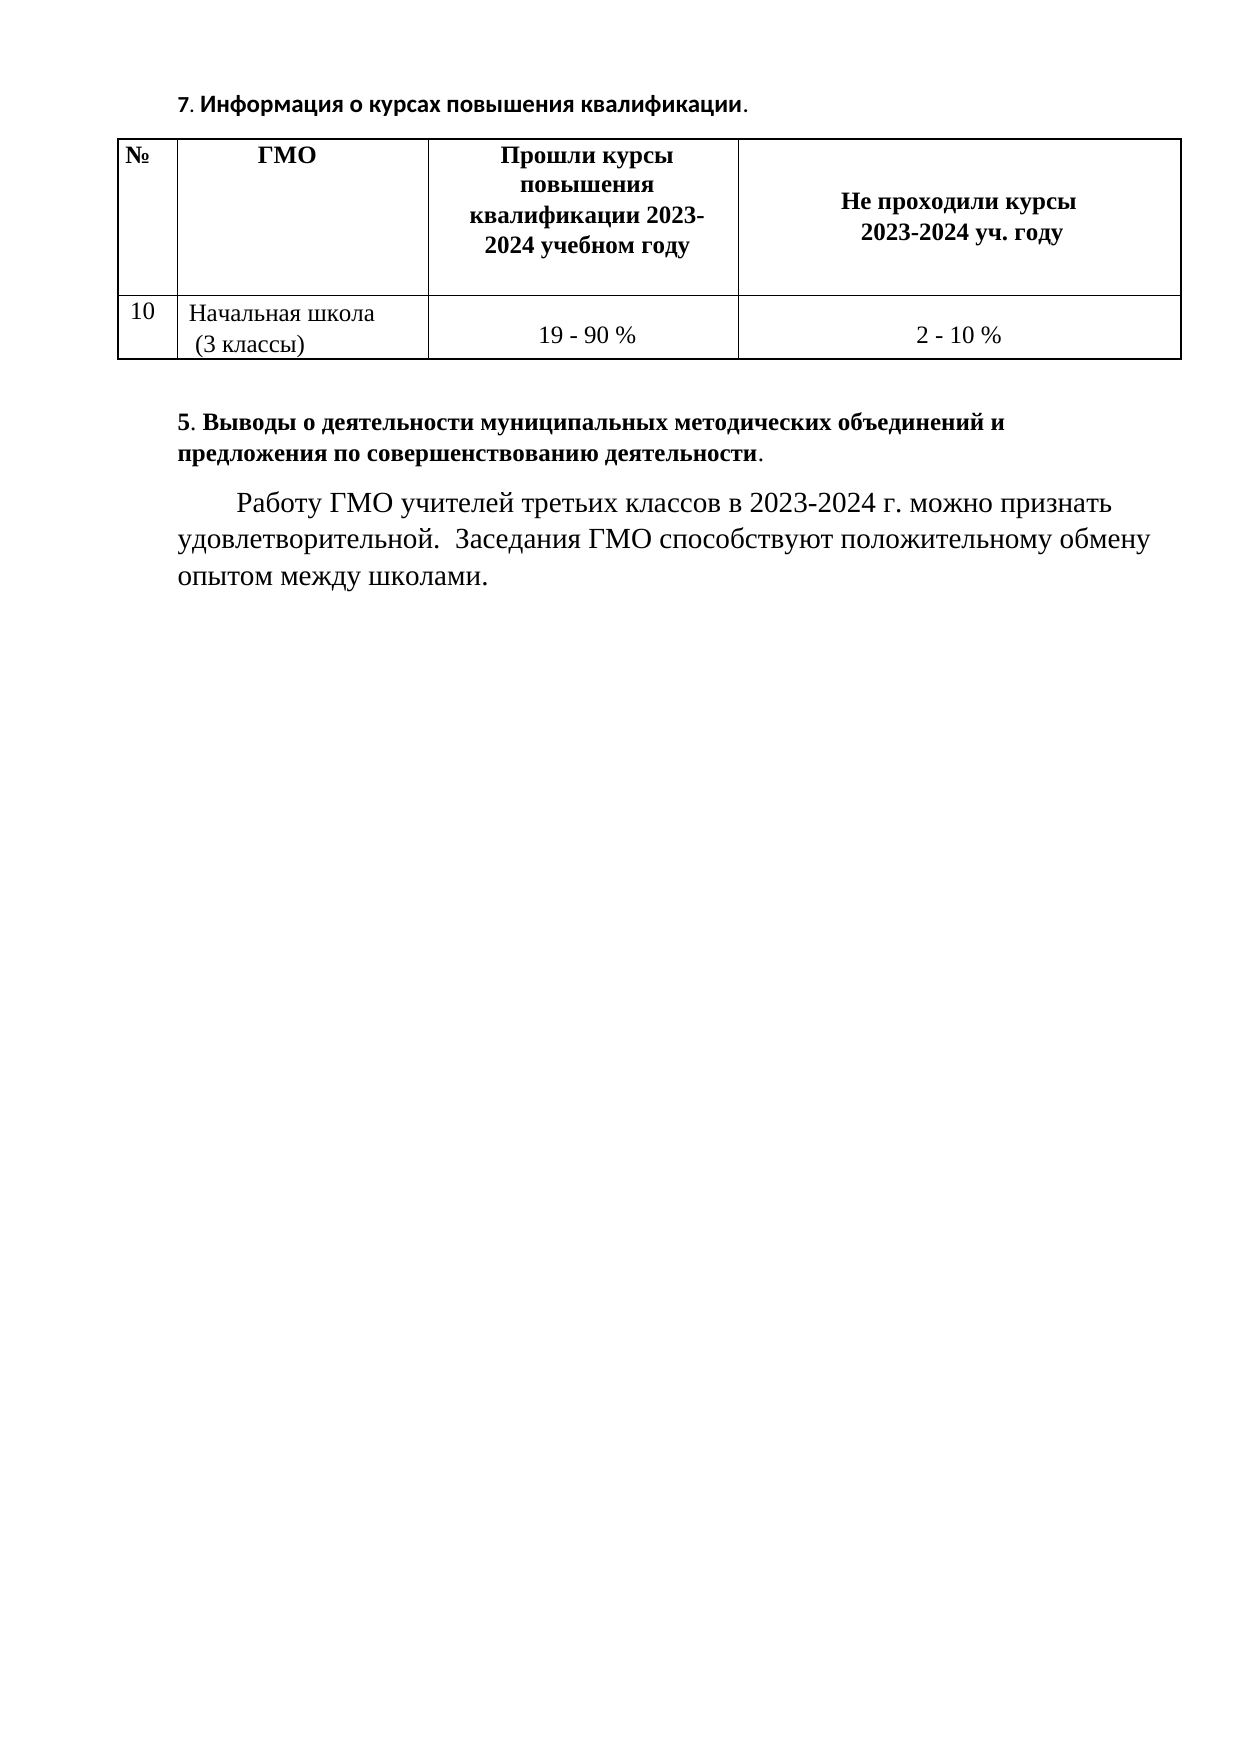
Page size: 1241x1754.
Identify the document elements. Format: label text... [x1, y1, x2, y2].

table_cell Начальная школа (3 классы) [178, 296, 428, 358]
table_header № [119, 140, 177, 294]
table_header ГМО [178, 140, 428, 294]
table_cell 2 - 10 % [739, 296, 1180, 358]
table_header Не проходили курсы 2023-2024 уч. году [739, 140, 1180, 294]
text Работу ГМО учителей третьих классов в 2023-2024 г. можно признать удовлетворительной. Заседания ГМО способствуют положительному обмену опытом между школами. [177, 485, 1152, 591]
text 7. Информация о курсах повышения квалификации. [177, 89, 1152, 119]
table_header Прошли курсы повышения квалификации 2023-2024 учебном году [429, 140, 738, 294]
table_cell 10 [119, 296, 177, 358]
text 5. Выводы о деятельности муниципальных методических объединений и предложения по совершенствованию деятельности. [177, 407, 1152, 466]
table_cell 19 - 90 % [429, 296, 738, 358]
